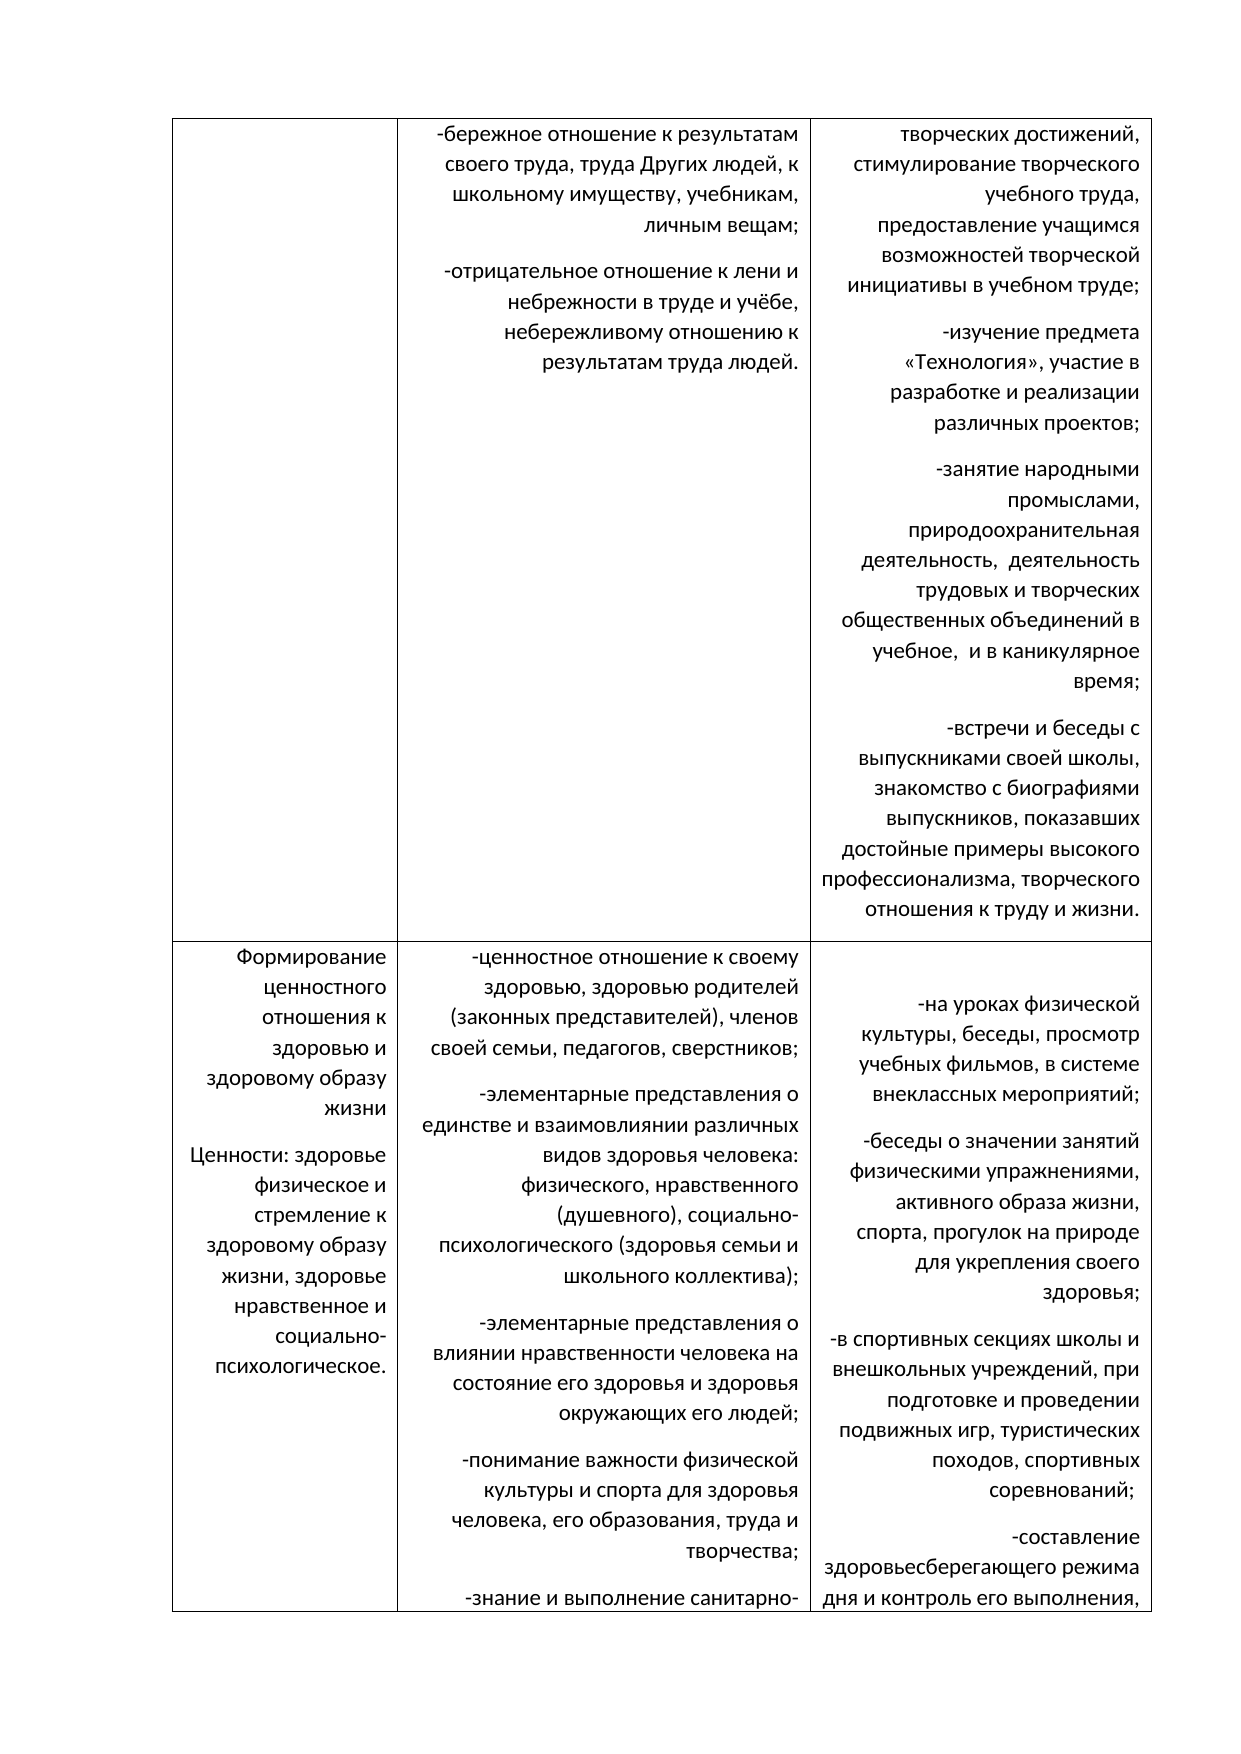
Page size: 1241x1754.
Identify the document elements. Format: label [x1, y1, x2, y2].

table_cell [398, 942, 810, 1611]
table_cell [811, 942, 1151, 1611]
table_cell [173, 119, 397, 941]
table_cell [398, 119, 810, 941]
table_cell [811, 119, 1151, 941]
table_cell [173, 942, 397, 1611]
